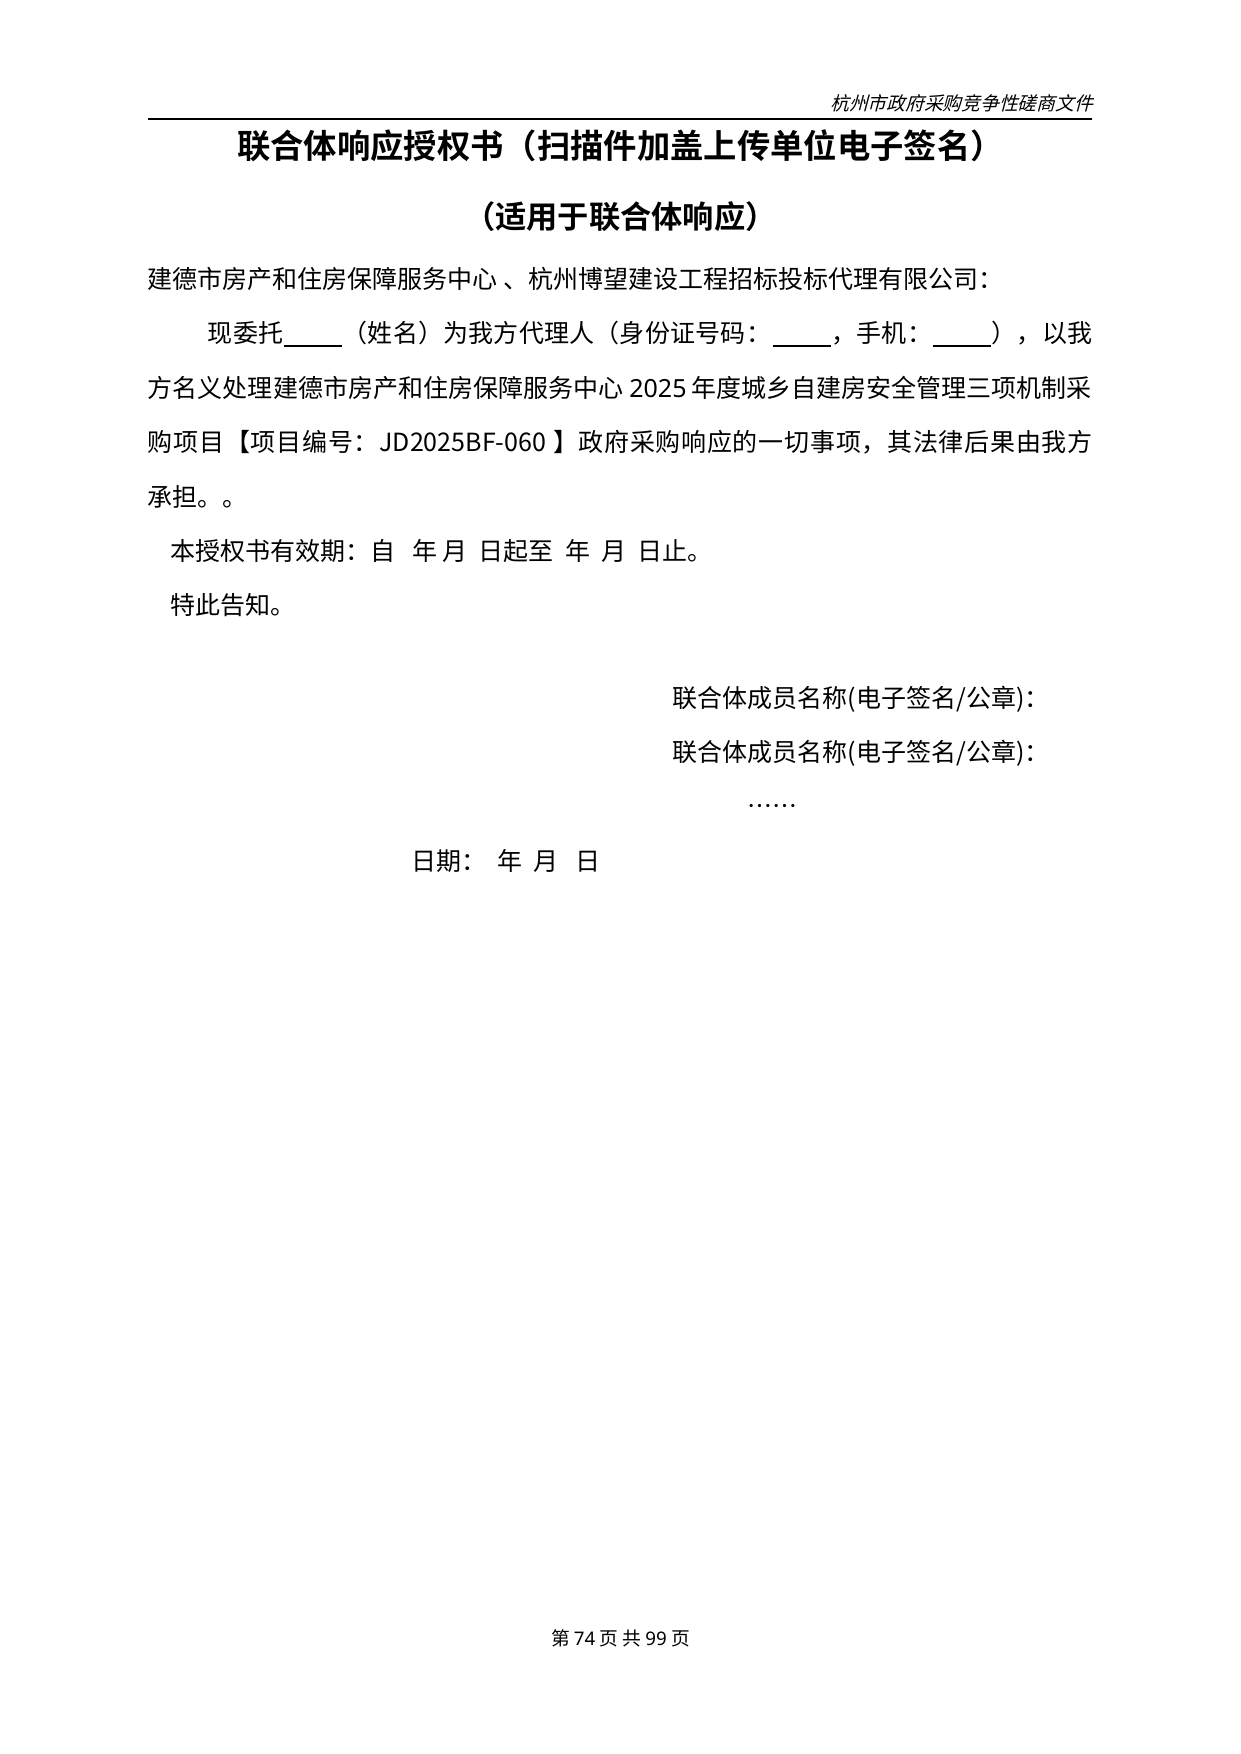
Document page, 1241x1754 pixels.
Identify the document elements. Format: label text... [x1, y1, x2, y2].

text 联合体响应授权书（扫描件加盖上传单位电子签名） [148, 120, 1092, 168]
text 现委托 （姓名）为我方代理人（身份证号码： ，手机： ），以我方名义处理建德市房产和住房保障服务中心2025年度城乡自建房安全管理三项机制采购项目【项目编号：JD2025BF-060 】政府采购响应的一切事项，其法律后果由我方承担。。 [148, 314, 1092, 513]
text 日期： 年 月 日 [148, 841, 1092, 877]
text 特此告知。 [148, 586, 1092, 622]
text 建德市房产和住房保障服务中心 、杭州博望建设工程招标投标代理有限公司： [148, 259, 1092, 296]
text 本授权书有效期：自 年 月 日起至 年 月 日止。 [148, 531, 1092, 568]
text 联合体成员名称(电子签名/公章)： [148, 732, 1092, 769]
text 联合体成员名称(电子签名/公章)： [148, 678, 1092, 714]
text （适用于联合体响应） [148, 192, 1092, 237]
text …… [148, 787, 1092, 823]
